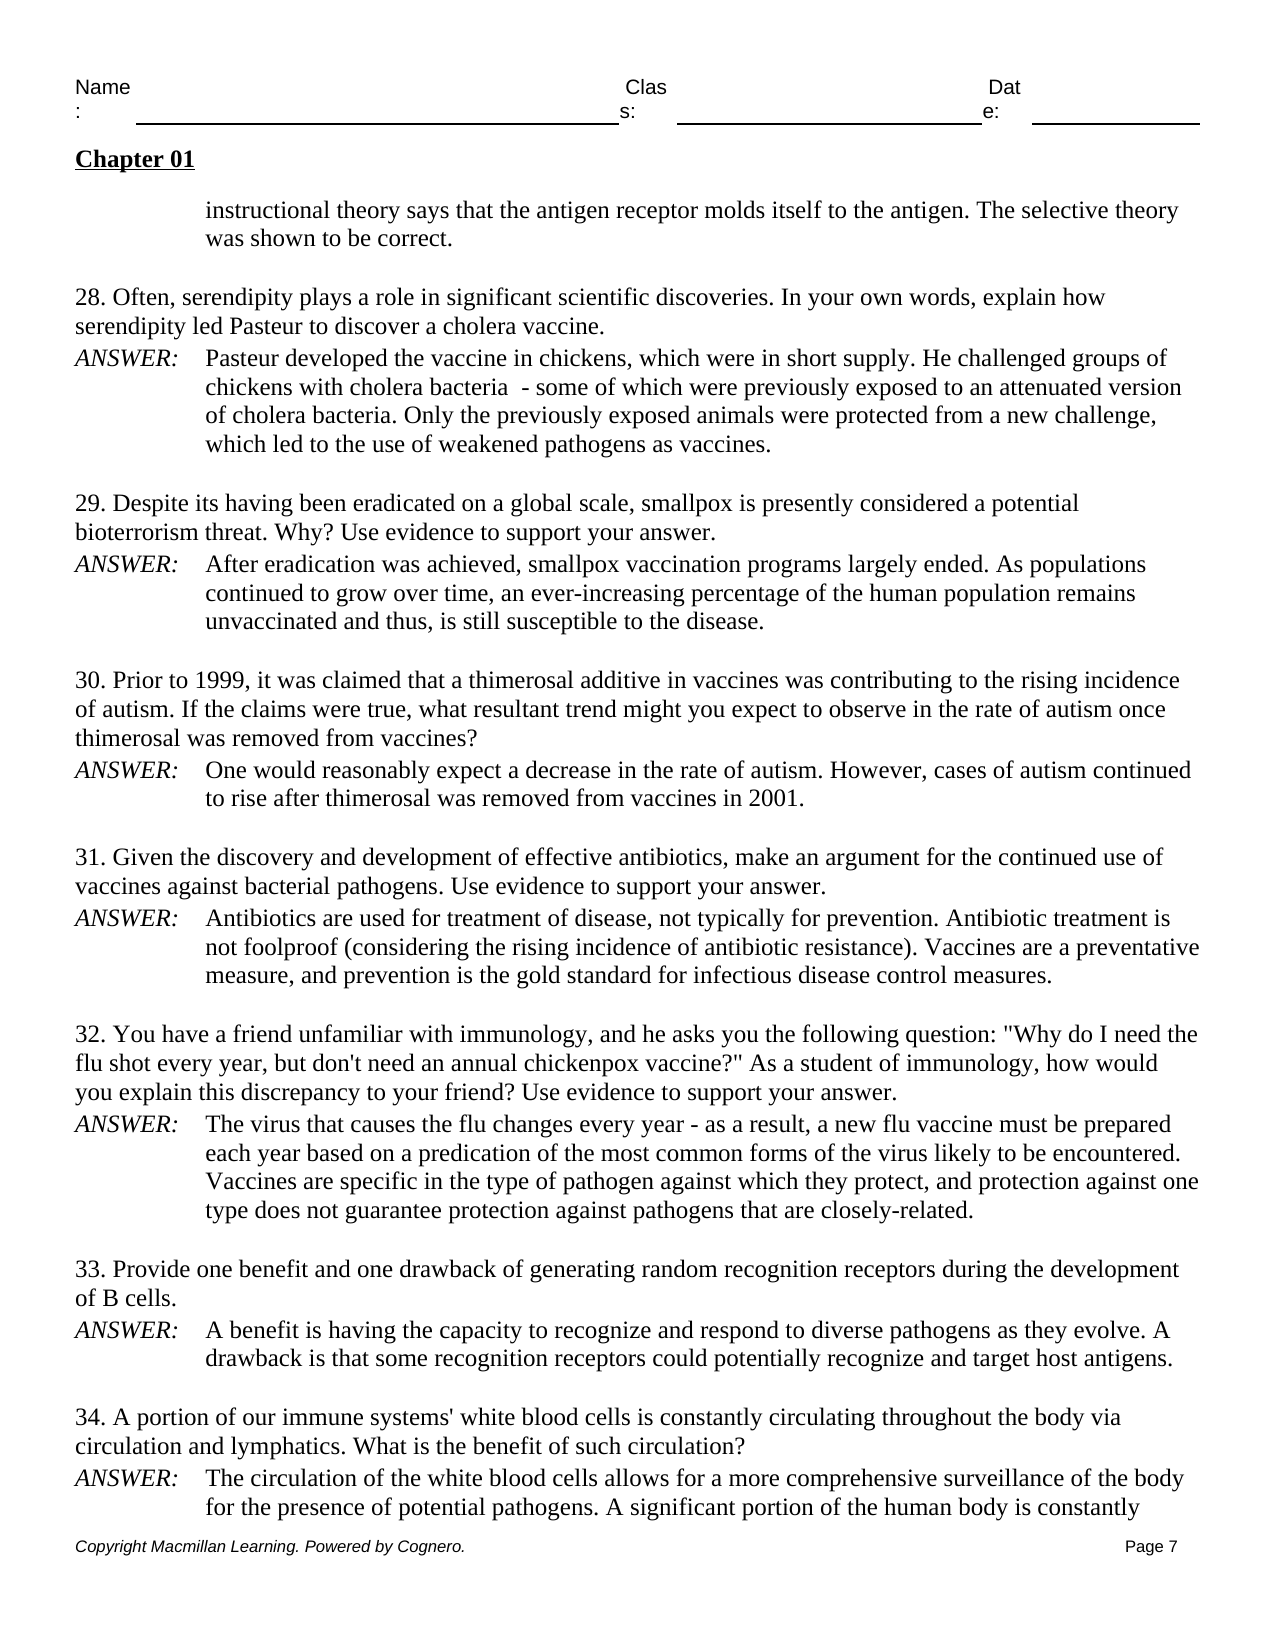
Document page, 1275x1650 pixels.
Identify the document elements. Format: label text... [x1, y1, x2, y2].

table_header 30. Prior to 1999, it was claimed that a thimerosal additive in vaccines was contributing to the rising incidence of autism. If the claims were true, what resultant trend might you expect to observe in the rate of autism once thimerosal was removed from vaccines? [75, 665, 1200, 816]
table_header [75, 1403, 1200, 1524]
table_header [75, 192, 1200, 256]
table_header 32. You have a friend unfamiliar with immunology, and he asks you the following question: "Why do I need the flu shot every year, but don't need an annual chickenpox vaccine?" As a student of immunology, how would you explain this discrepancy to your friend? Use evidence to support your answer. [75, 1020, 1200, 1227]
table_header 29. Despite its having been eradicated on a global scale, smallpox is presently considered a potential bioterrorism threat. Why? Use evidence to support your answer. [75, 488, 1200, 638]
table_header 33. Provide one benefit and one drawback of generating random recognition receptors during the development of B cells. [75, 1254, 1200, 1376]
table_header 28. Often, serendipity plays a role in significant scientific discoveries. In your own words, explain how serendipity led Pasteur to discover a cholera vaccine. [75, 283, 1200, 461]
table_header 31. Given the discovery and development of effective antibiotics, make an argument for the continued use of vaccines against bacterial pathogens. Use evidence to support your answer. [75, 843, 1200, 993]
